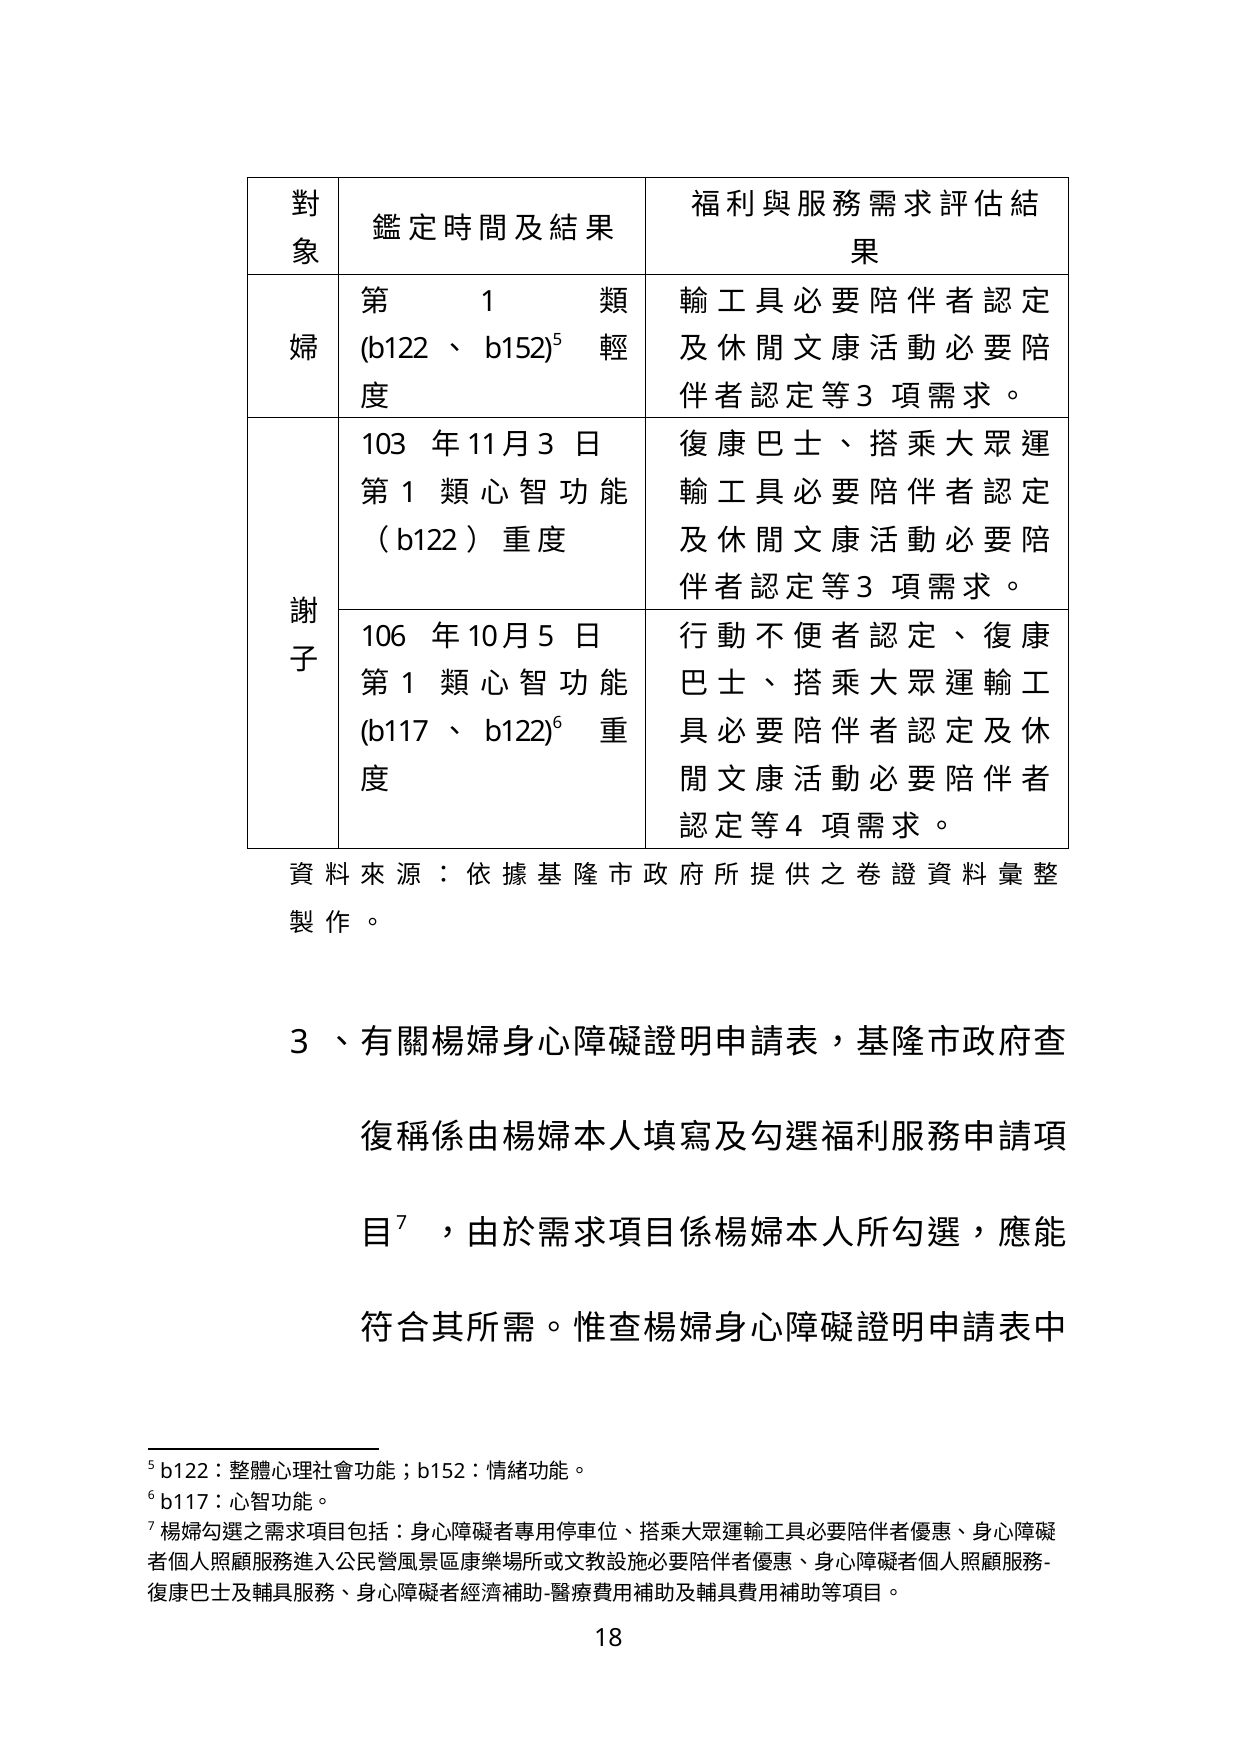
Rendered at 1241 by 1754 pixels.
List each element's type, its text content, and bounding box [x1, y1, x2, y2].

table_cell 103年11月3日 第1類心智功能（b122）重度 [339, 418, 645, 609]
table_cell 復康巴士、搭乘大眾運輸工具必要陪伴者認定及休閒文康活動必要陪伴者認定等3項需求。 [646, 275, 1068, 417]
table_cell 復康巴士、搭乘大眾運輸工具必要陪伴者認定及休閒文康活動必要陪伴者認定等3項需求。 [646, 418, 1068, 609]
table_cell 謝子 [248, 418, 338, 848]
table_cell 楊婦 [248, 275, 338, 417]
table_cell 106年10月5日 第1類心智功能(b117、b122)重度 [339, 610, 645, 848]
table_header 鑑定時間及結果 [339, 178, 645, 273]
table_cell 106年12月6日 第1類(b122、b152)輕度 [339, 275, 645, 417]
text 資料來源：依據基隆市政府所提供之卷證資料彙整製作。 [266, 849, 1069, 944]
table_cell 行動不便者認定、復康巴士、搭乘大眾運輸工具必要陪伴者認定及休閒文康活動必要陪伴者認定等4項需求。 [646, 610, 1068, 848]
table_header 福利與服務需求評估結果 [646, 178, 1068, 273]
table_header 對象 [248, 178, 338, 273]
